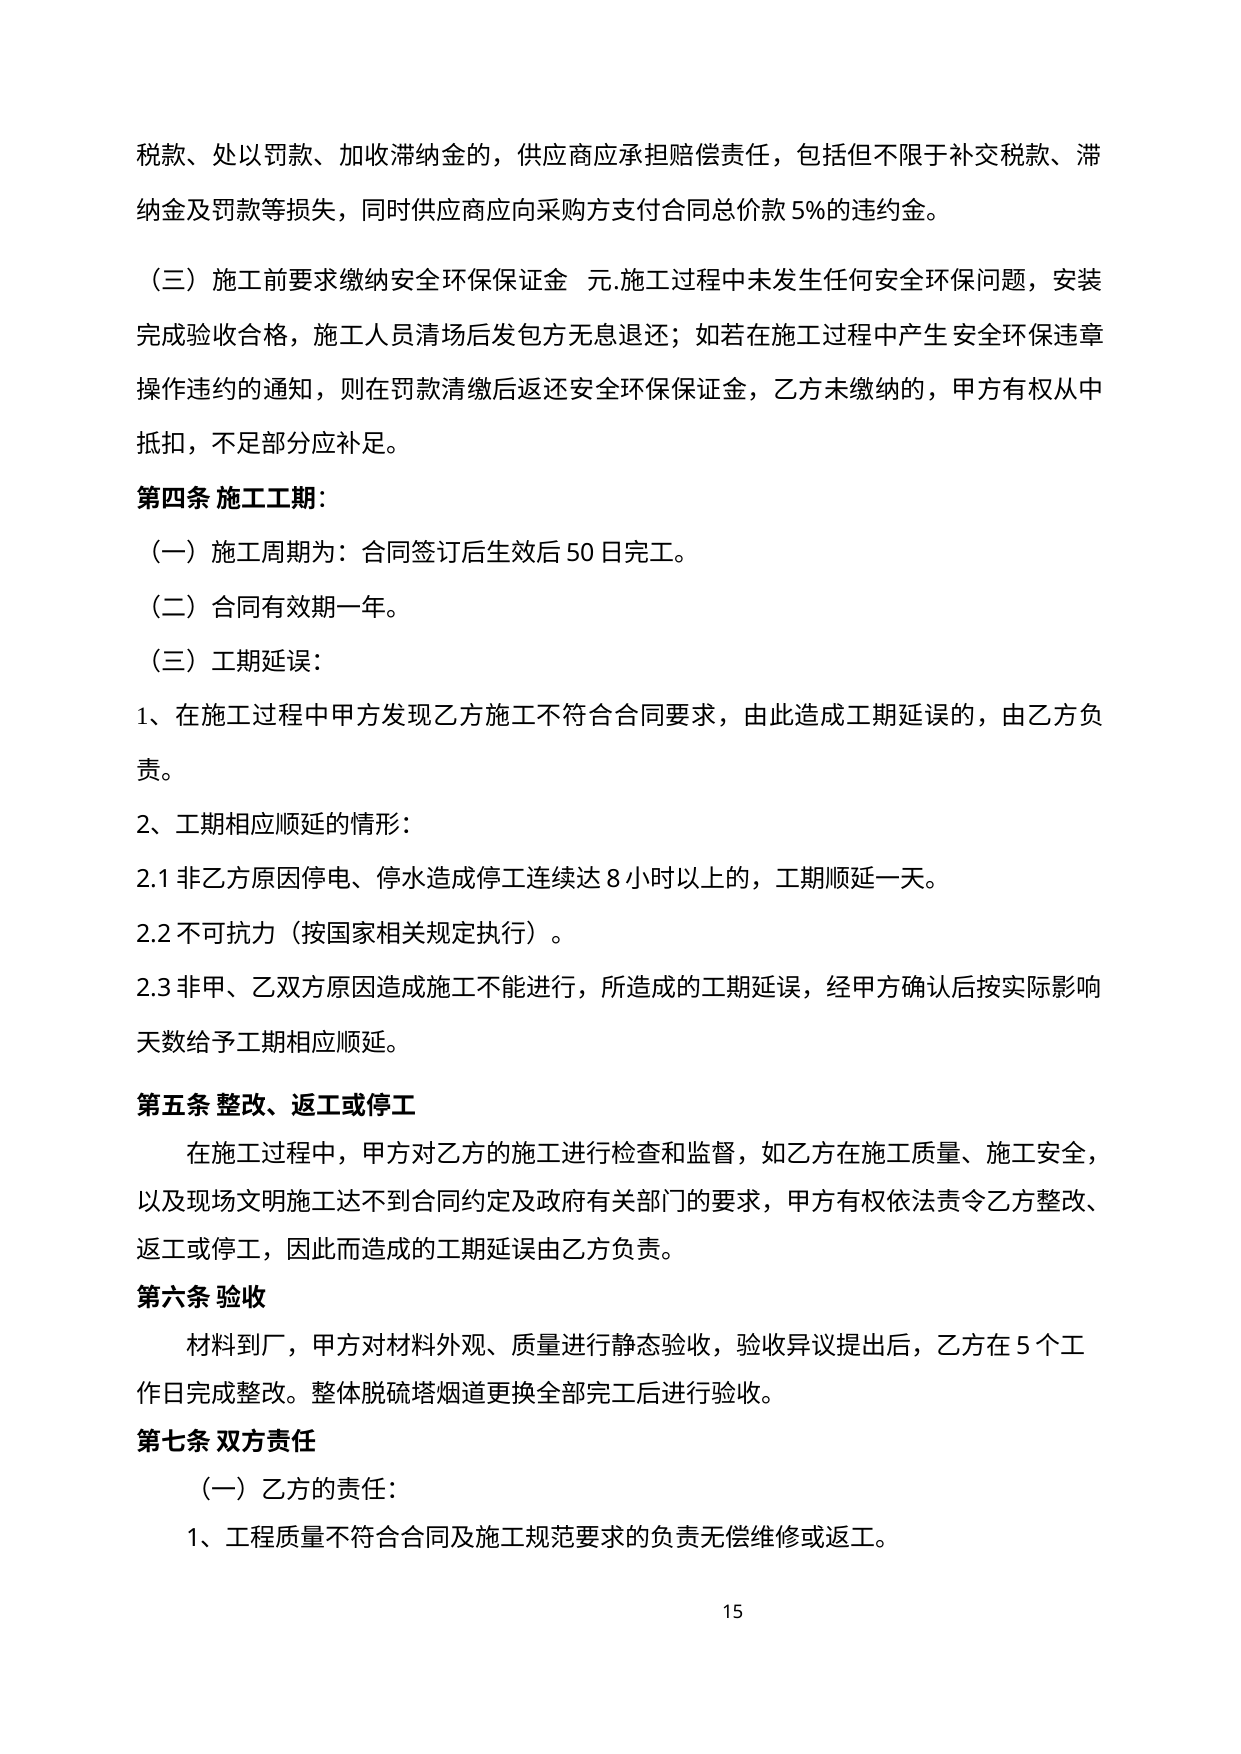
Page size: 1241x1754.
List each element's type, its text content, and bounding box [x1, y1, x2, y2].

text （三）工期延误： [136, 641, 1104, 678]
text 2.3非甲、乙双方原因造成施工不能进行，所造成的工期延误，经甲方确认后按实际影响天数给予工期相应顺延。 [136, 968, 1104, 1058]
text 1、工程质量不符合合同及施工规范要求的负责无偿维修或返工。 [136, 1508, 1104, 1556]
text 2.1非乙方原因停电、停水造成停工连续达8小时以上的，工期顺延一天。 [136, 859, 1104, 895]
text 第六条 验收 [136, 1268, 1104, 1316]
text 2、工期相应顺延的情形： [136, 804, 1104, 841]
text 材料到厂，甲方对材料外观、质量进行静态验收，验收异议提出后，乙方在5个工作日完成整改。整体脱硫塔烟道更换全部完工后进行验收。 [136, 1316, 1104, 1412]
text （二）合同有效期一年。 [136, 587, 1104, 623]
text （一）施工周期为：合同签订后生效后50日完工。 [136, 533, 1104, 569]
text 第四条 施工工期： [136, 478, 1104, 514]
text （一）乙方的责任： [136, 1460, 1104, 1508]
text 第七条 双方责任 [136, 1412, 1104, 1460]
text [136, 136, 1104, 226]
text （三）施工前要求缴纳安全环保保证金 元.施工过程中未发生任何安全环保问题，安装完成验收合格，施工人员清场后发包方无息退还；如若在施工过程中产生安全环保违章操作违约的通知，则在罚款清缴后返还安全环保保证金，乙方未缴纳的，甲方有权从中抵扣，不足部分应补足。 [136, 261, 1104, 460]
text 1、在施工过程中甲方发现乙方施工不符合合同要求，由此造成工期延误的，由乙方负责。 [136, 696, 1104, 786]
text 在施工过程中，甲方对乙方的施工进行检查和监督，如乙方在施工质量、施工安全，以及现场文明施工达不到合同约定及政府有关部门的要求，甲方有权依法责令乙方整改、返工或停工，因此而造成的工期延误由乙方负责。 [136, 1124, 1104, 1268]
text 第五条 整改、返工或停工 [136, 1076, 1104, 1124]
text 2.2不可抗力（按国家相关规定执行）。 [136, 913, 1104, 949]
